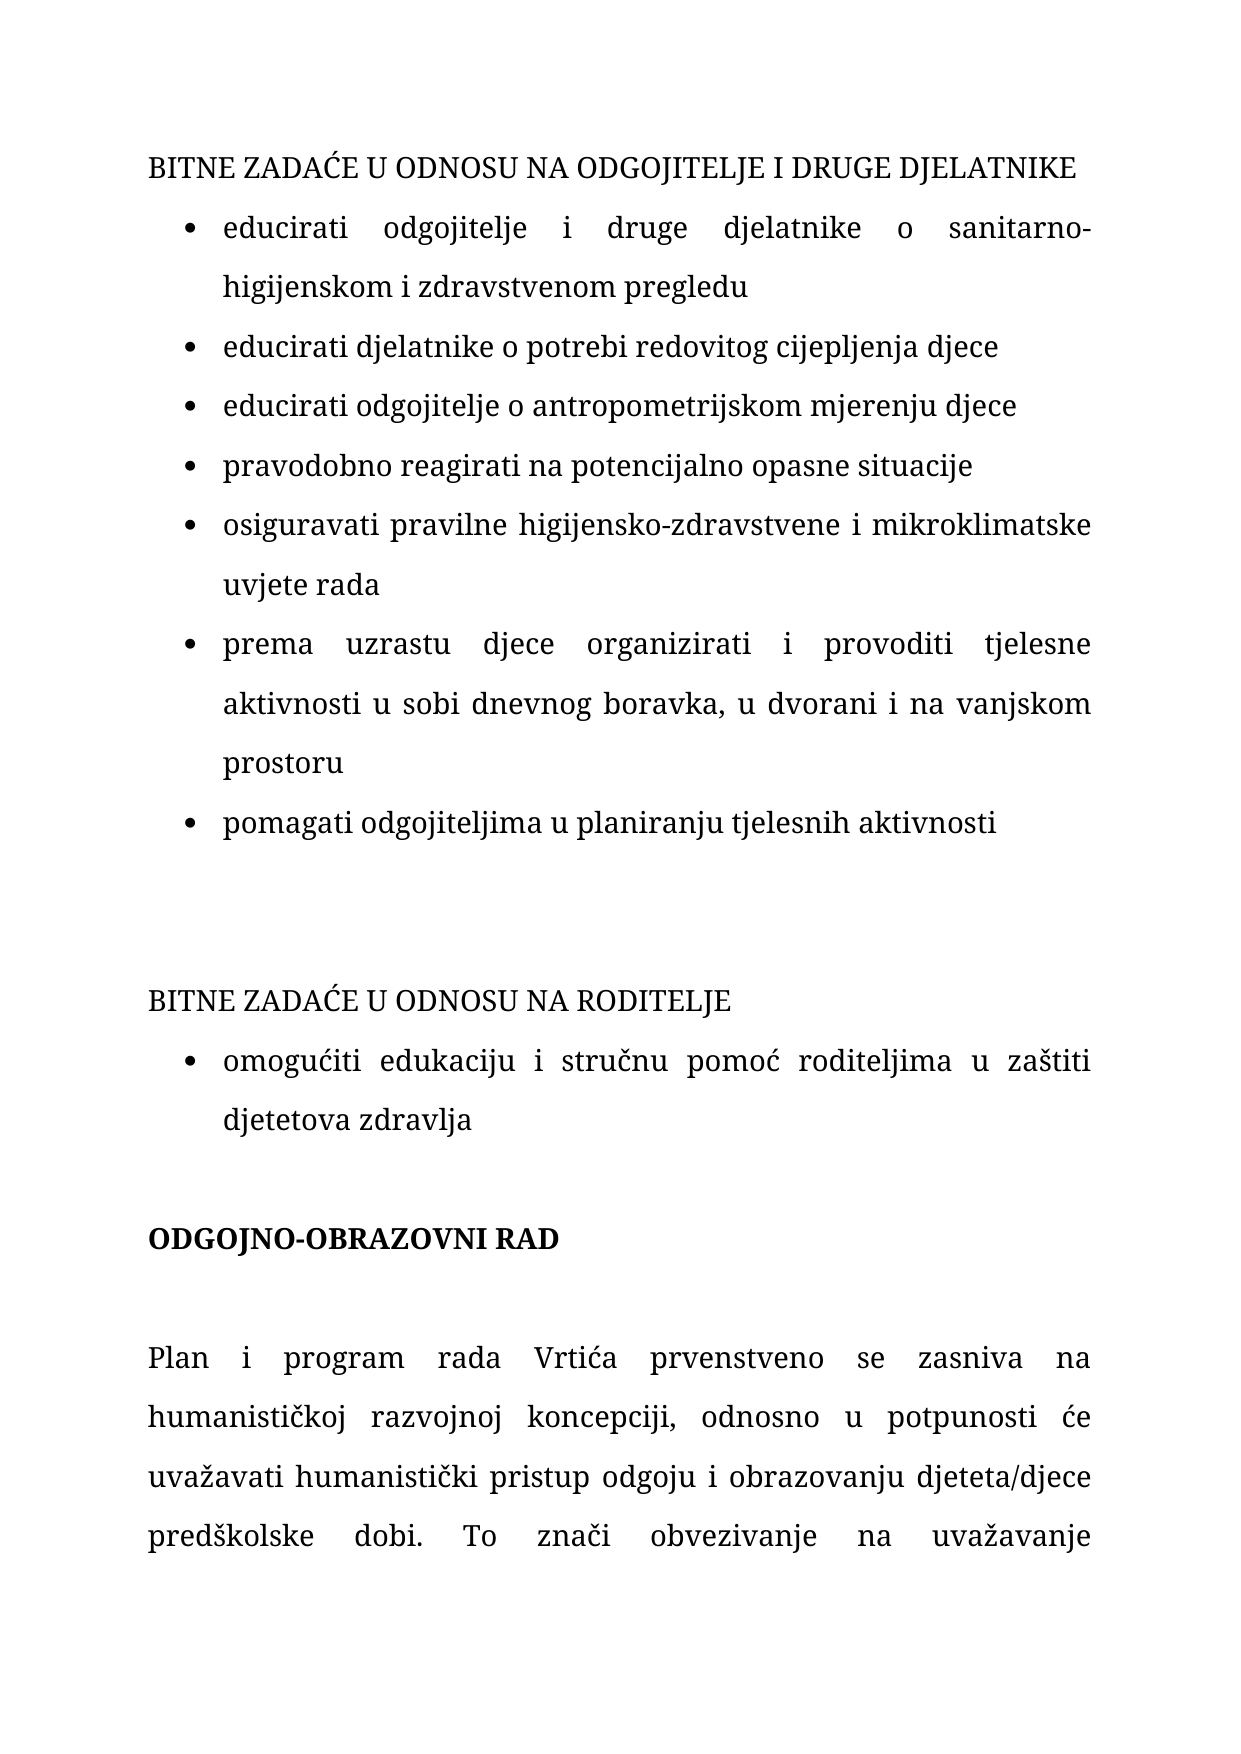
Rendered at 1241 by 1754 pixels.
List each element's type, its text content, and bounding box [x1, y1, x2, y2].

list pravodobno reagirati na potencijalno opasne situacije [185, 445, 1092, 485]
text ODGOJNO-OBRAZOVNI RAD [148, 1218, 1092, 1258]
list omogućiti edukaciju i stručnu pomoć roditeljima u zaštiti djetetova zdravlja [185, 1040, 1092, 1139]
text BITNE ZADAĆE U ODNOSU NA RODITELJE [148, 980, 1092, 1020]
list prema uzrastu djece organizirati i provoditi tjelesne aktivnosti u sobi dnevnog boravka, u dvorani i na vanjskom prostoru [185, 623, 1092, 782]
list educirati djelatnike o potrebi redovitog cijepljenja djece [185, 326, 1092, 366]
list educirati odgojitelje o antropometrijskom mjerenju djece [185, 386, 1092, 425]
list osiguravati pravilne higijensko-zdravstvene i mikroklimatske uvjete rada [185, 504, 1092, 604]
text BITNE ZADAĆE U ODNOSU NA ODGOJITELJE I DRUGE DJELATNIKE [148, 148, 1092, 187]
list educirati odgojitelje i druge djelatnike o sanitarno-higijenskom i zdravstvenom pregledu [185, 207, 1092, 306]
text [148, 1337, 1092, 1555]
list pomagati odgojiteljima u planiranju tjelesnih aktivnosti [185, 802, 1092, 842]
